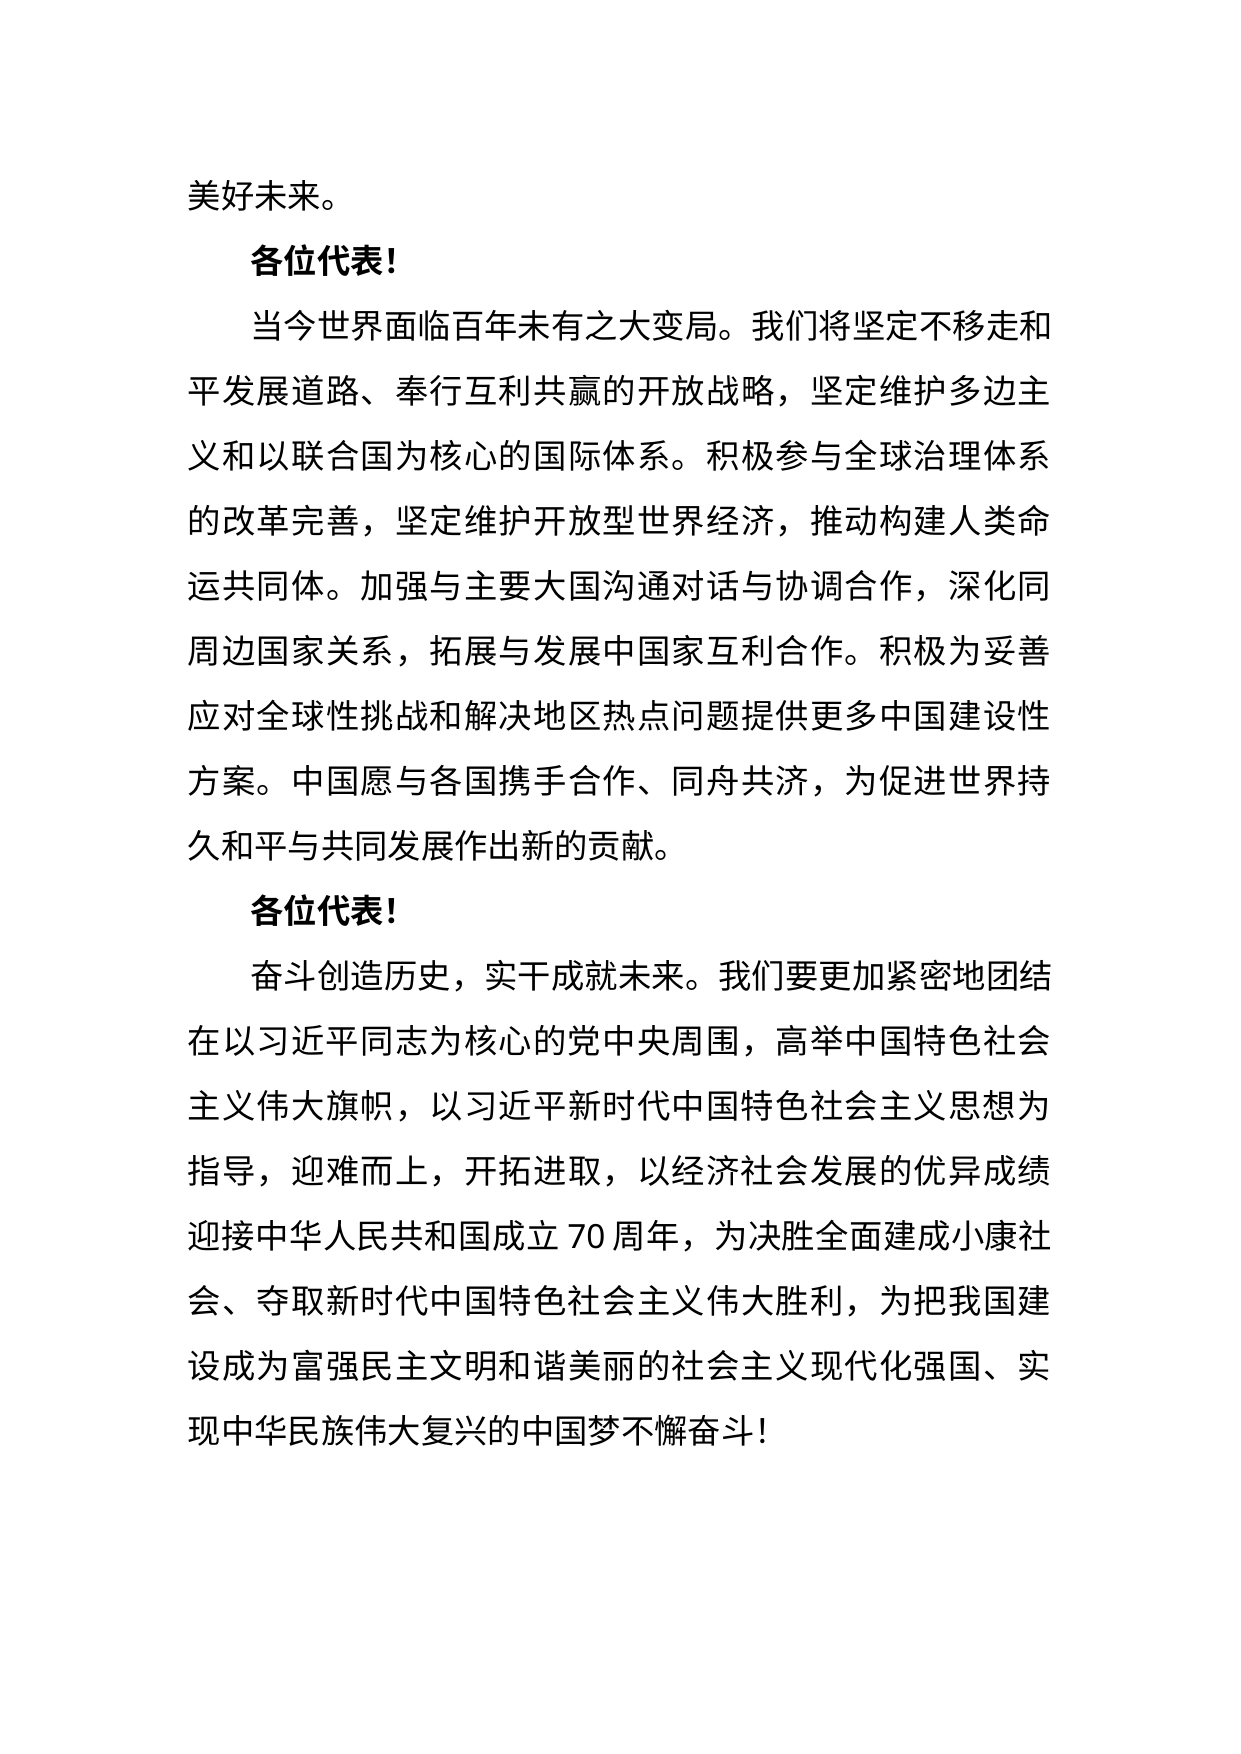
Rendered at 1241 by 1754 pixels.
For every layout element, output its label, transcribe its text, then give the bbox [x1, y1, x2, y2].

text 奋斗创造历史，实干成就未来。我们要更加紧密地团结在以习近平同志为核心的党中央周围，高举中国特色社会主义伟大旗帜，以习近平新时代中国特色社会主义思想为指导，迎难而上，开拓进取，以经济社会发展的优异成绩迎接中华人民共和国成立70周年，为决胜全面建成小康社会、夺取新时代中国特色社会主义伟大胜利，为把我国建设成为富强民主文明和谐美丽的社会主义现代化强国、实现中华民族伟大复兴的中国梦不懈奋斗！ [187, 942, 1053, 1462]
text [187, 162, 1053, 227]
text 各位代表！ [187, 227, 1053, 292]
text 各位代表！ [187, 877, 1053, 942]
text 当今世界面临百年未有之大变局。我们将坚定不移走和平发展道路、奉行互利共赢的开放战略，坚定维护多边主义和以联合国为核心的国际体系。积极参与全球治理体系的改革完善，坚定维护开放型世界经济，推动构建人类命运共同体。加强与主要大国沟通对话与协调合作，深化同周边国家关系，拓展与发展中国家互利合作。积极为妥善应对全球性挑战和解决地区热点问题提供更多中国建设性方案。中国愿与各国携手合作、同舟共济，为促进世界持久和平与共同发展作出新的贡献。 [187, 292, 1053, 877]
